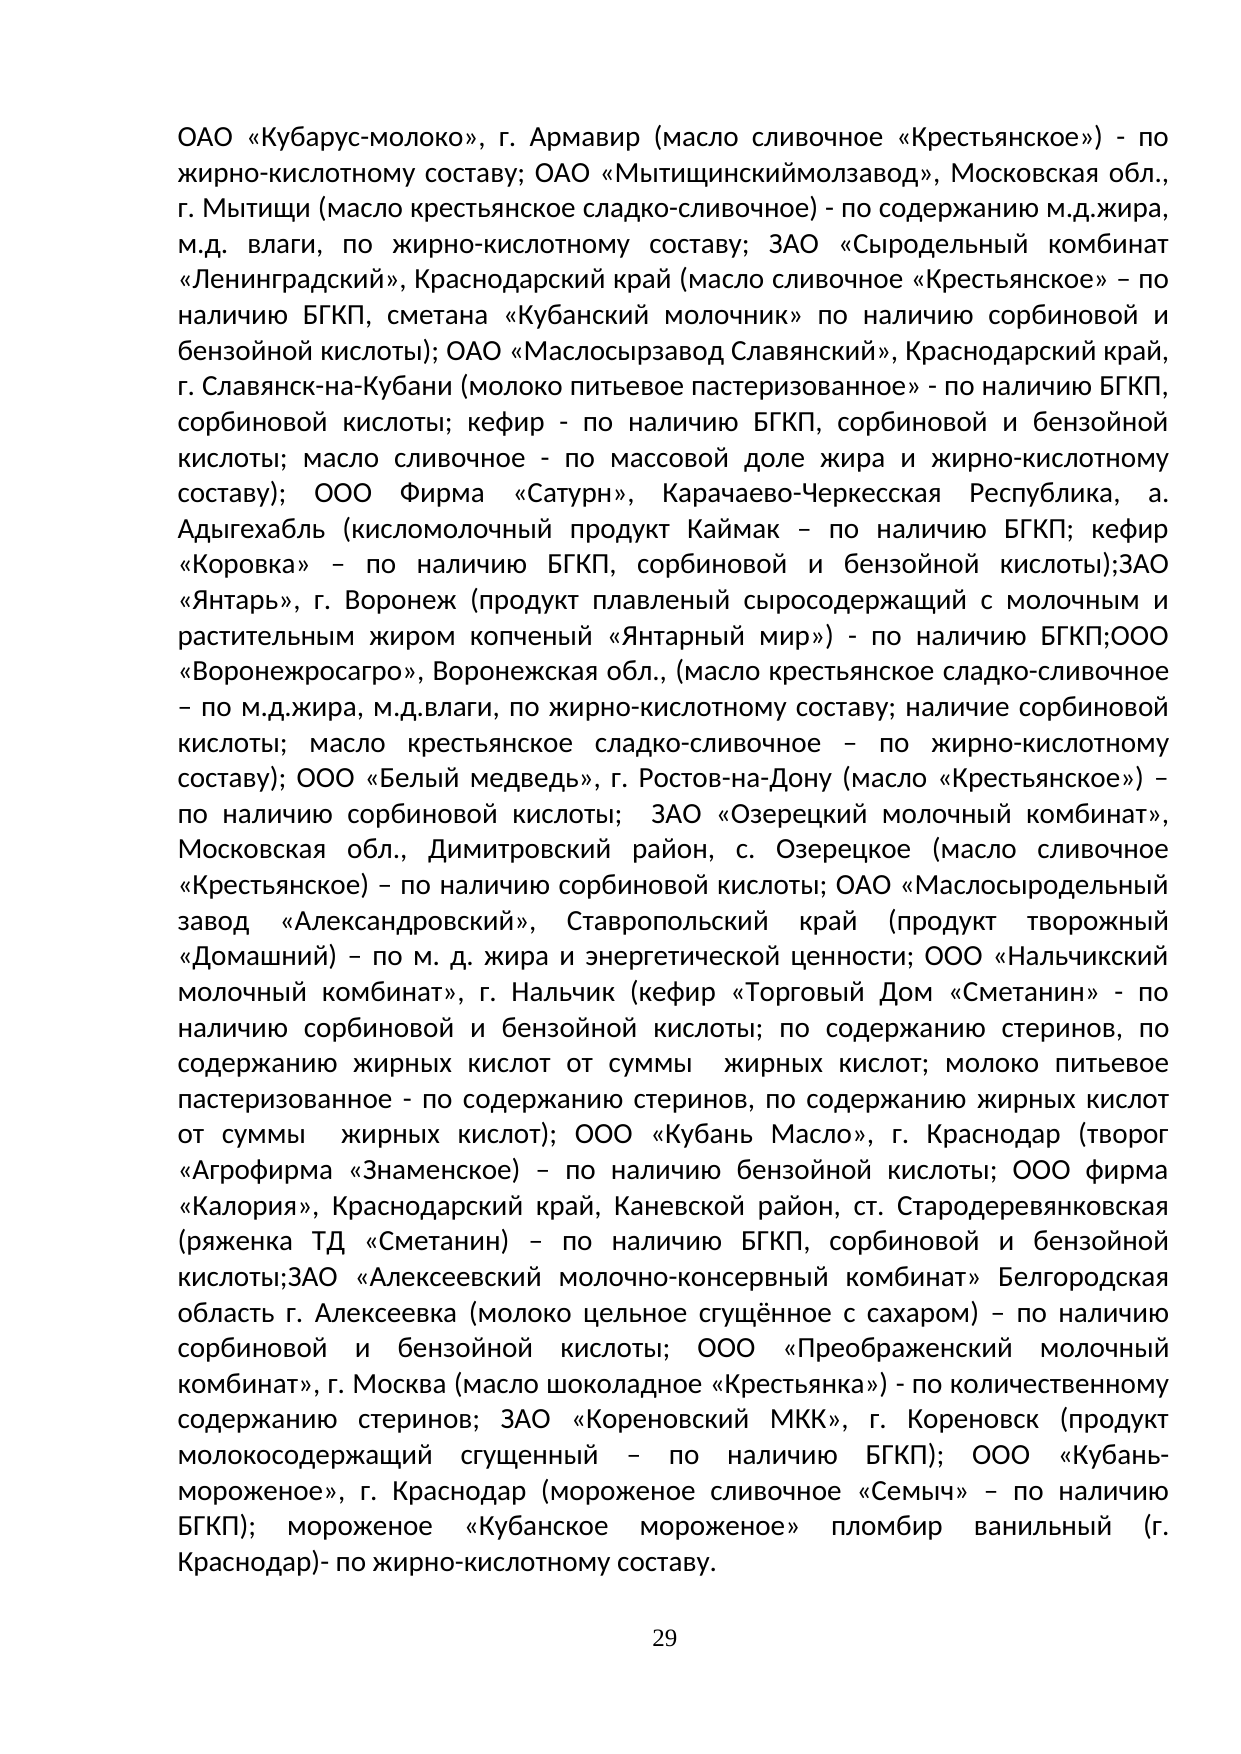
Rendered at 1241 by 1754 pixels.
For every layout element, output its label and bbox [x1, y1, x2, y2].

text [177, 118, 1170, 1579]
